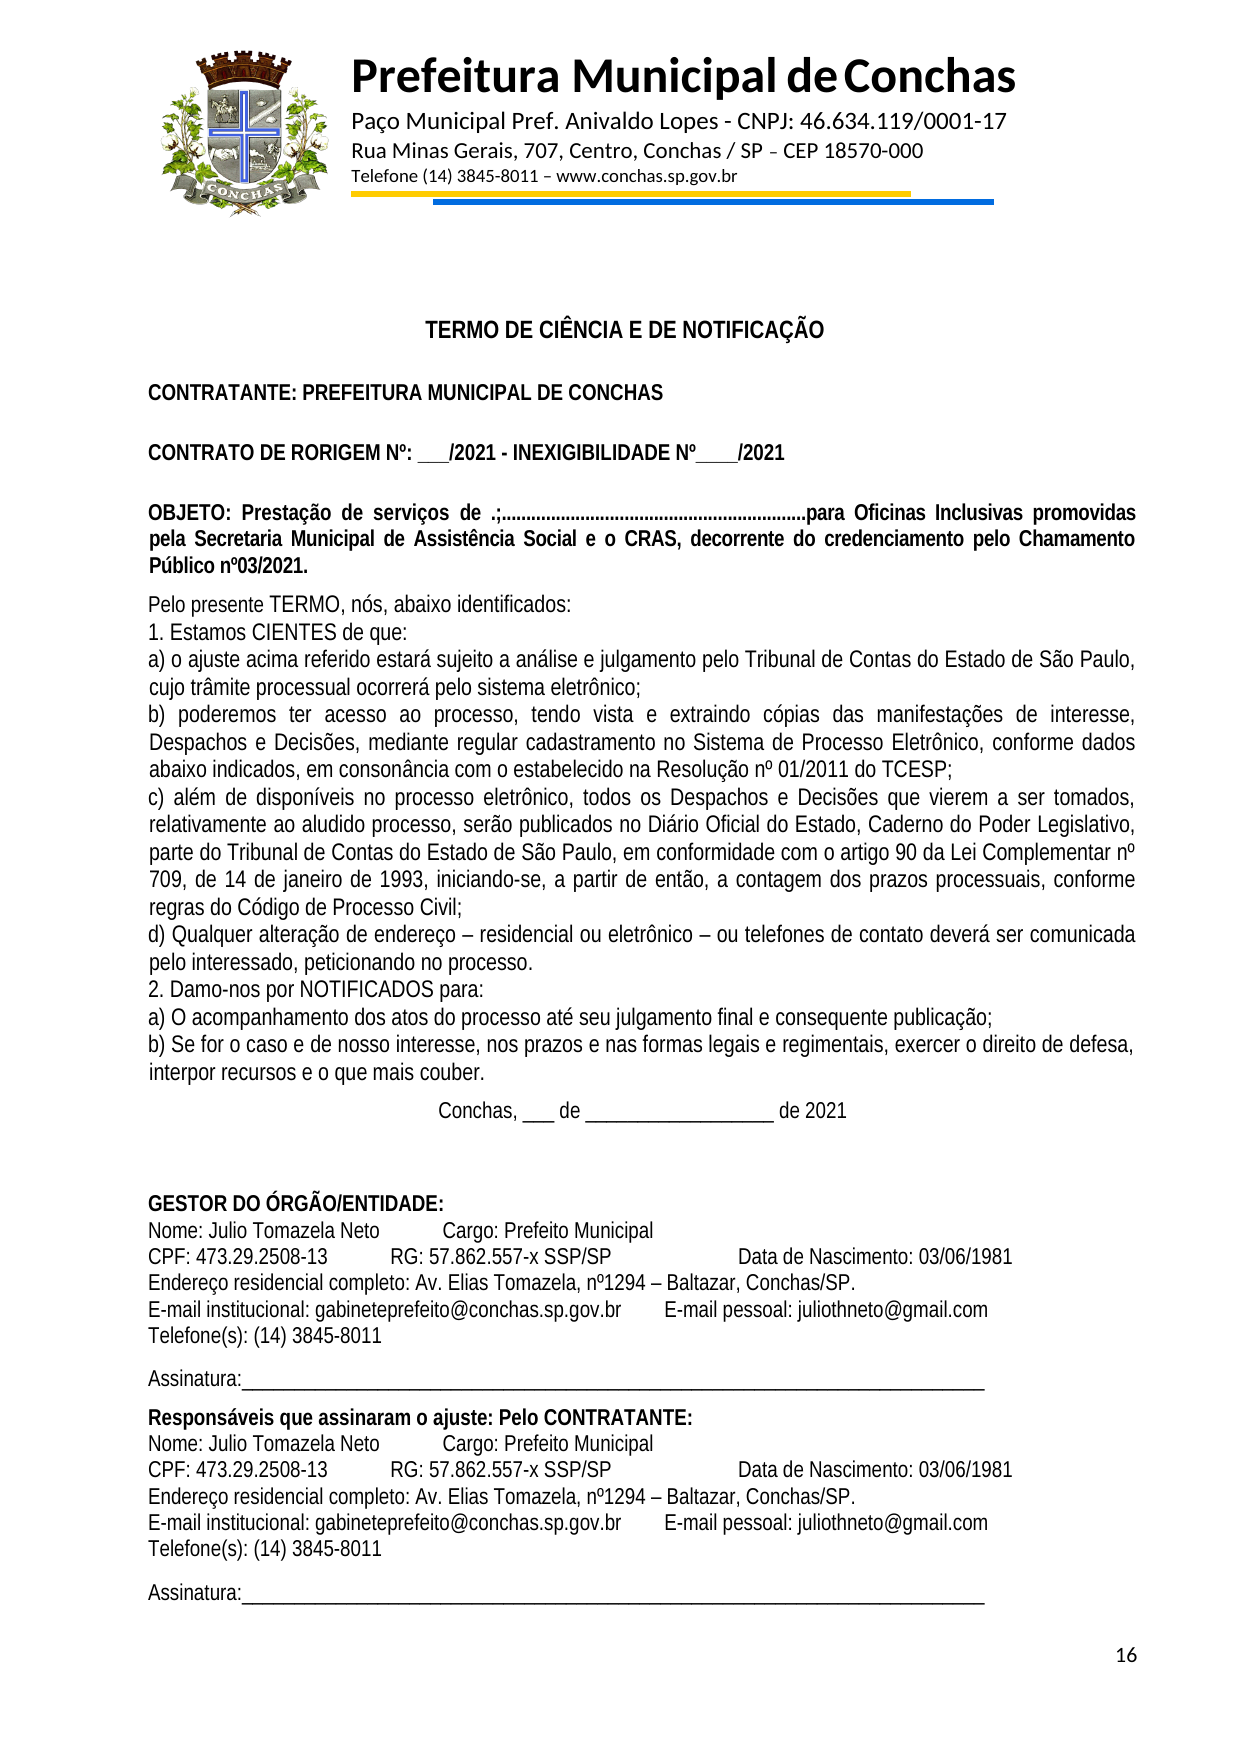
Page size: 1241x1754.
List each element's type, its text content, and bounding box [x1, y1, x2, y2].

text E-mail institucional: gabineteprefeito@conchas.sp.gov.br E-mail pessoal: juliothneto@gmail.com [148, 1296, 1137, 1322]
text TERMO DE CIÊNCIA E DE NOTIFICAÇÃO [148, 316, 1102, 344]
text CONTRATANTE: PREFEITURA MUNICIPAL DE CONCHAS [148, 379, 1102, 405]
picture [159, 44, 334, 226]
text Conchas, ___ de __________________ de 2021 [148, 1097, 1137, 1123]
text Telefone(s): (14) 3845-8011 [148, 1535, 1137, 1562]
text Nome: Julio Tomazela Neto Cargo: Prefeito Municipal [148, 1217, 1137, 1243]
text CONTRATO DE RORIGEM Nº: ___/2021 - INEXIGIBILIDADE Nº____/2021 [148, 439, 1102, 465]
text c) além de disponíveis no processo eletrônico, todos os Despachos e Decisões que vierem a ser tomados, relativamente ao aludido processo, serão publicados no Diário Oficial do Estado, Caderno do Poder Legislativo, parte do Tribunal de Contas do Estado de São Paulo, em conformidade com o artigo 90 da Lei Complementar nº 709, de 14 de janeiro de 1993, iniciando-se, a partir de então, a contagem dos prazos processuais, conforme regras do Código de Processo Civil; [148, 782, 1137, 920]
text a) o ajuste acima referido estará sujeito a análise e julgamento pelo Tribunal de Contas do Estado de São Paulo, cujo trâmite processual ocorrerá pelo sistema eletrônico; [148, 645, 1137, 700]
text Assinatura:_______________________________________________________________________ [148, 1365, 1137, 1392]
text CPF: 473.29.2508-13 RG: 57.862.557-x SSP/SP Data de Nascimento: 03/06/1981 [148, 1456, 1137, 1483]
text Pelo presente TERMO, nós, abaixo identificados: [148, 590, 1137, 617]
text E-mail institucional: gabineteprefeito@conchas.sp.gov.br E-mail pessoal: juliothneto@gmail.com [148, 1509, 1137, 1535]
text 1. Estamos CIENTES de que: [148, 617, 1137, 645]
text Endereço residencial completo: Av. Elias Tomazela, nº1294 – Baltazar, Conchas/SP. [148, 1269, 1137, 1296]
picture [351, 191, 1043, 207]
text OBJETO: Prestação de serviços de .;..............................................................para Oficinas Inclusivas promovidas pela Secretaria Municipal de Assistência Social e o CRAS, decorrente do credenciamento pelo Chamamento Público nº03/2021. [148, 499, 1137, 578]
text b) Se for o caso e de nosso interesse, nos prazos e nas formas legais e regimentais, exercer o direito de defesa, interpor recursos e o que mais couber. [148, 1030, 1137, 1085]
text Endereço residencial completo: Av. Elias Tomazela, nº1294 – Baltazar, Conchas/SP. [148, 1483, 1137, 1509]
text Assinatura:_______________________________________________________________________ [148, 1578, 1137, 1605]
text b) poderemos ter acesso ao processo, tendo vista e extraindo cópias das manifestações de interesse, Despachos e Decisões, mediante regular cadastramento no Sistema de Processo Eletrônico, conforme dados abaixo indicados, em consonância com o estabelecido na Resolução nº 01/2011 do TCESP; [148, 700, 1137, 782]
text a) O acompanhamento dos atos do processo até seu julgamento final e consequente publicação; [148, 1002, 1137, 1030]
text 2. Damo-nos por NOTIFICADOS para: [148, 975, 1137, 1002]
text GESTOR DO ÓRGÃO/ENTIDADE: [148, 1190, 1137, 1217]
text Telefone(s): (14) 3845-8011 [148, 1322, 1137, 1348]
text Responsáveis que assinaram o ajuste: Pelo CONTRATANTE: [148, 1403, 1137, 1430]
text d) Qualquer alteração de endereço – residencial ou eletrônico – ou telefones de contato deverá ser comunicada pelo interessado, peticionando no processo. [148, 920, 1137, 975]
text Nome: Julio Tomazela Neto Cargo: Prefeito Municipal [148, 1430, 1137, 1456]
text CPF: 473.29.2508-13 RG: 57.862.557-x SSP/SP Data de Nascimento: 03/06/1981 [148, 1243, 1137, 1269]
